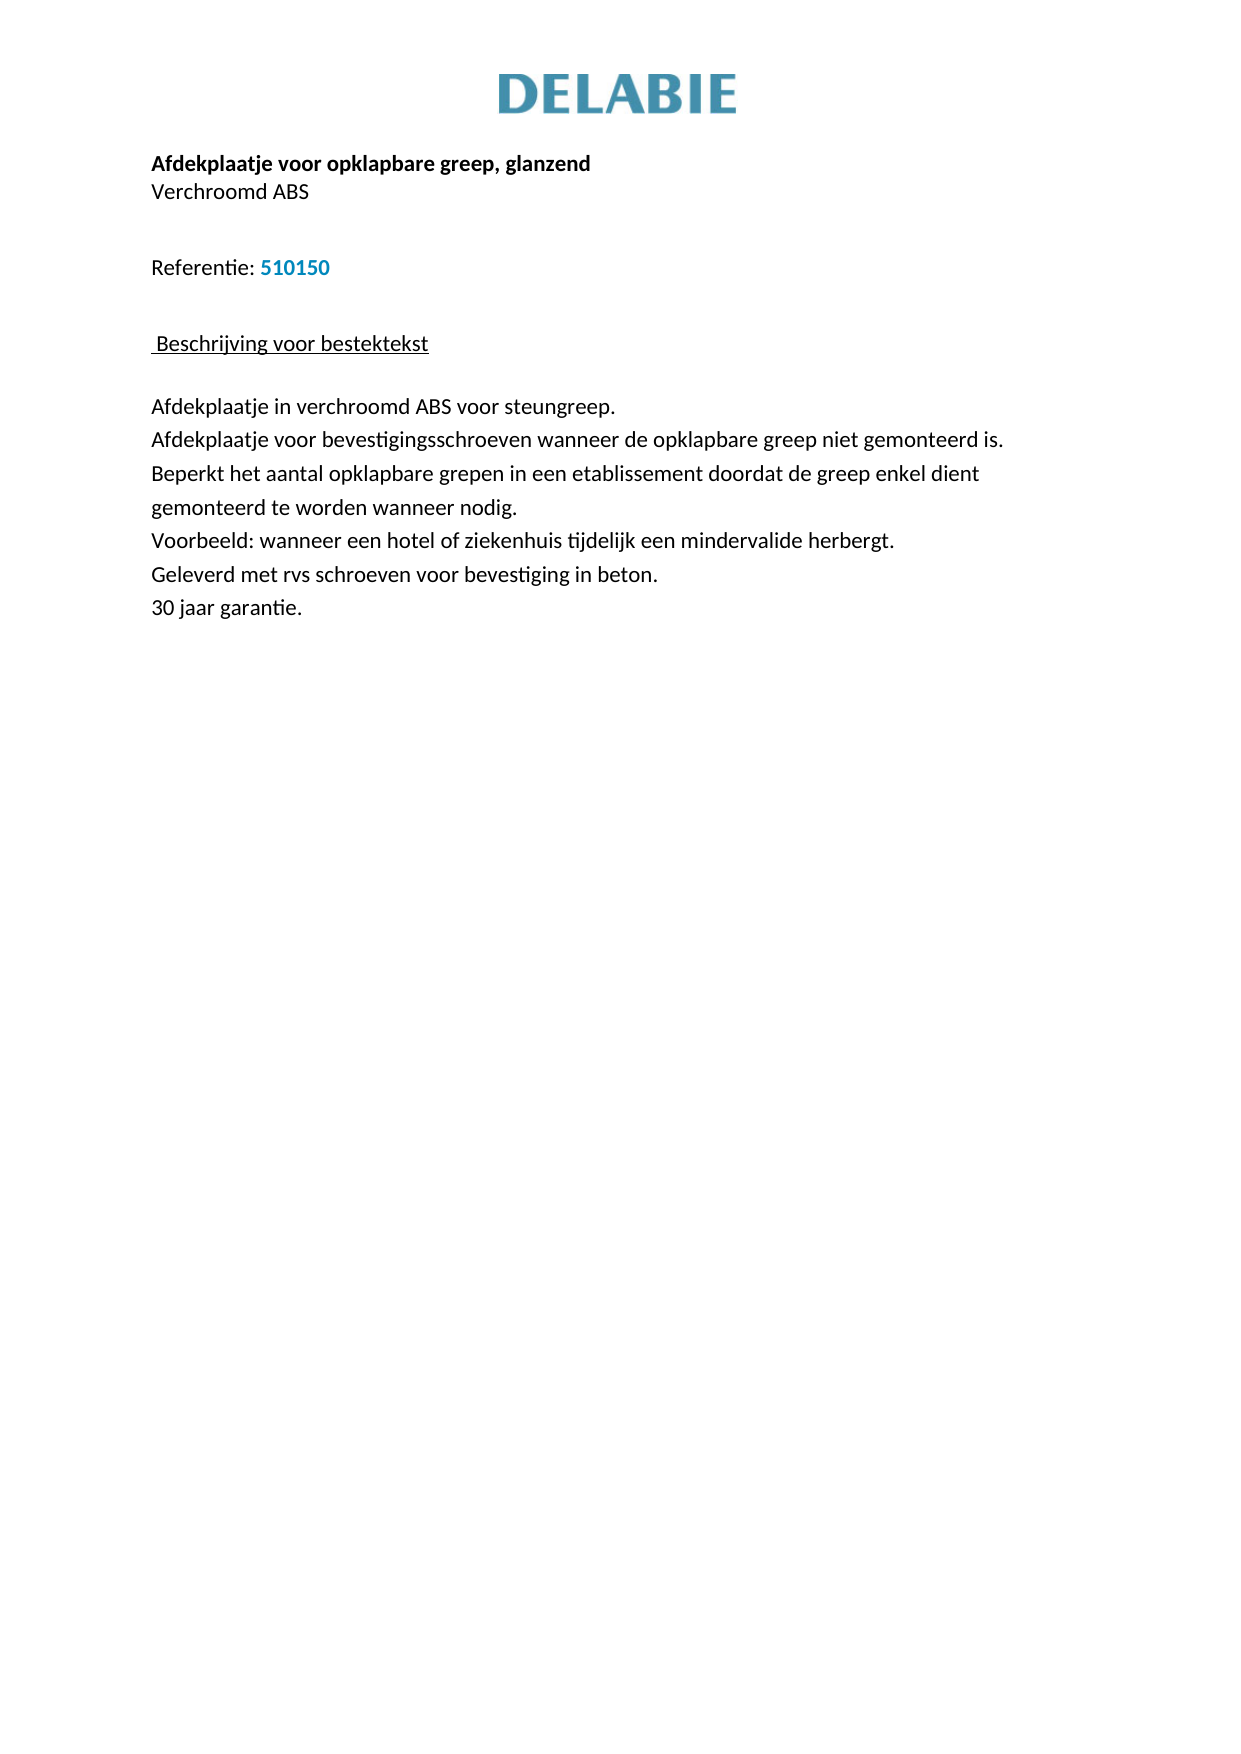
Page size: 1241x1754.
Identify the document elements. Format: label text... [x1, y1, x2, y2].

text Verchroomd ABS [151, 177, 1084, 205]
text Geleverd met rvs schroeven voor bevestiging in beton. [151, 560, 1084, 588]
picture [497, 74, 738, 114]
text Afdekplaatje voor opklapbare greep, glanzend [151, 149, 1084, 177]
text Voorbeeld: wanneer een hotel of ziekenhuis tijdelijk een mindervalide herbergt. [151, 526, 1084, 554]
text Afdekplaatje in verchroomd ABS voor steungreep. [151, 392, 1084, 420]
text Beschrijving voor bestektekst [151, 329, 1084, 357]
text Referentie: 510150 [151, 253, 1084, 281]
text Beperkt het aantal opklapbare grepen in een etablissement doordat de greep enkel dient gemonteerd te worden wanneer nodig. [151, 459, 1084, 521]
text 30 jaar garantie. [151, 593, 1084, 621]
text Afdekplaatje voor bevestigingsschroeven wanneer de opklapbare greep niet gemonteerd is. [151, 426, 1084, 453]
